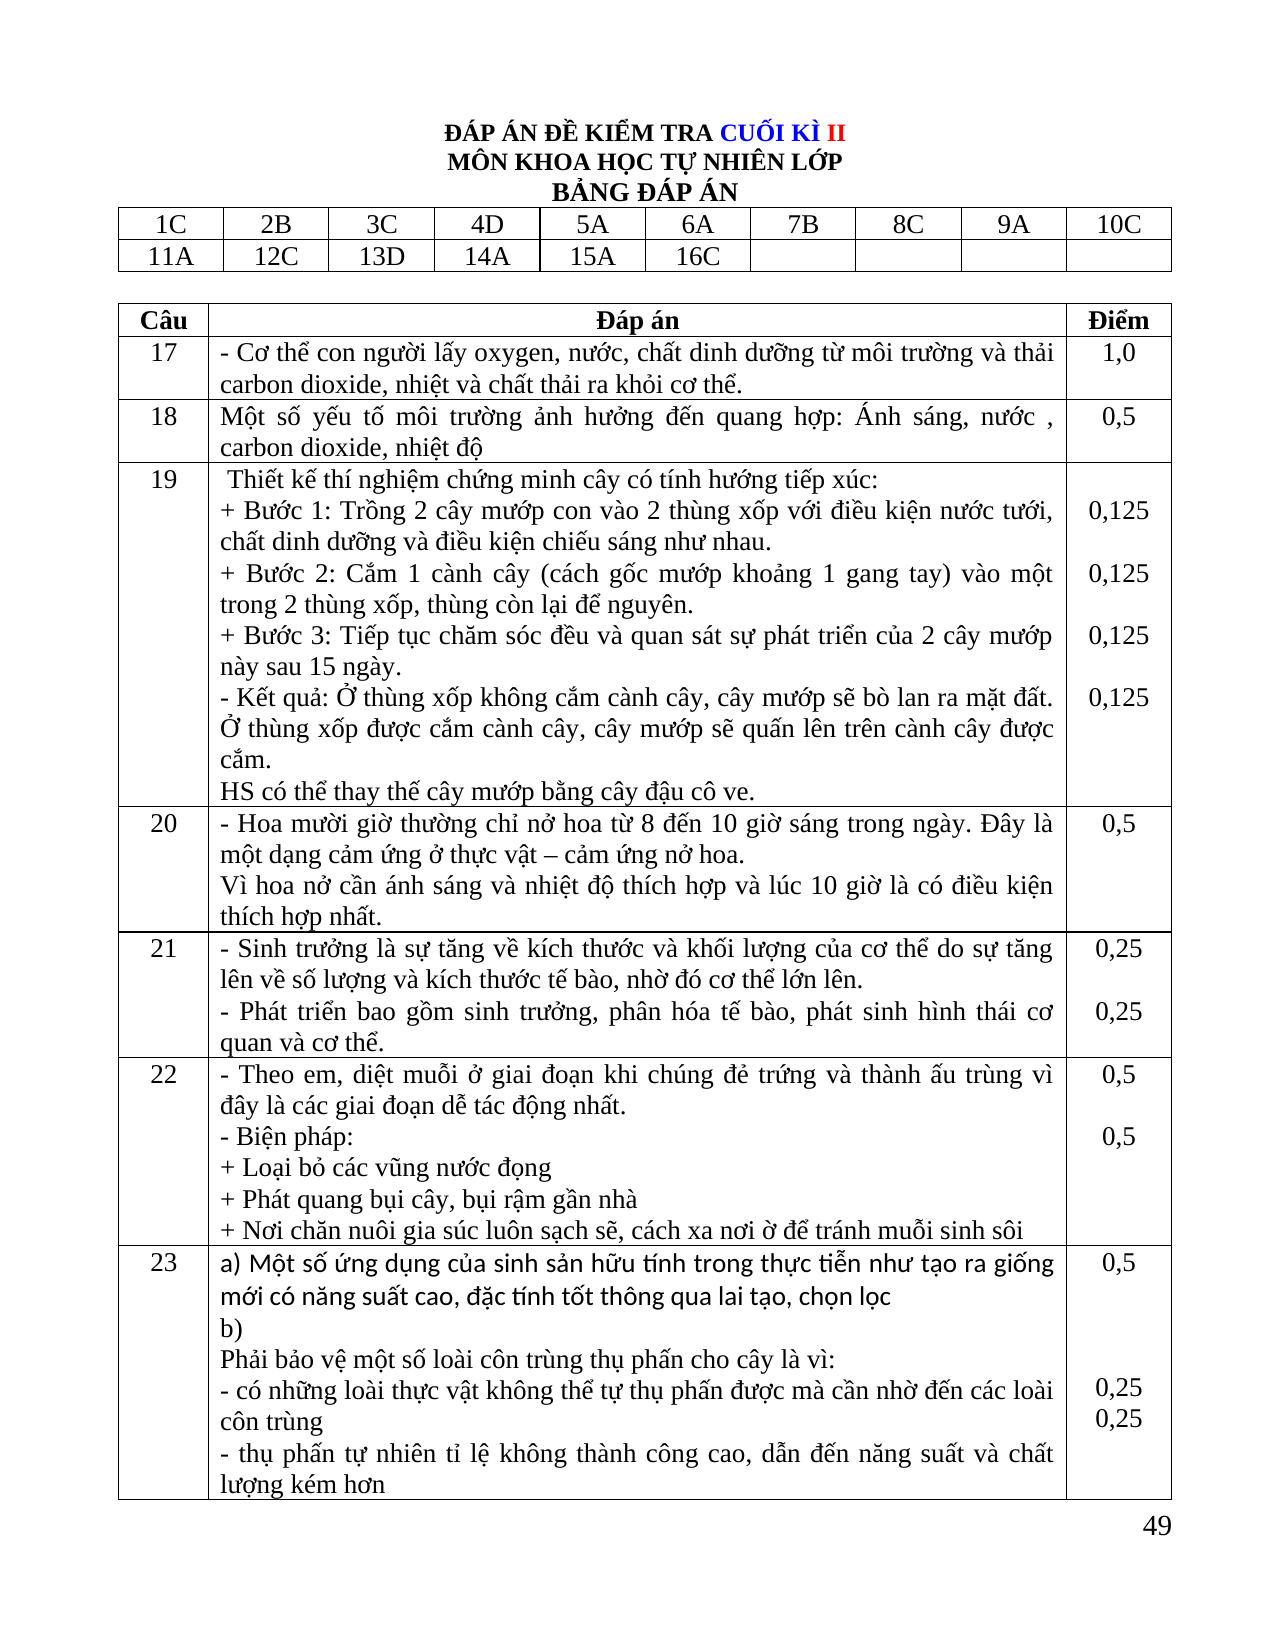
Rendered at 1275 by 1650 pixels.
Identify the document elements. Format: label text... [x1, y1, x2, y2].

table_cell 20 [119, 807, 208, 931]
table_header 8C [856, 208, 961, 239]
table_cell [751, 240, 855, 271]
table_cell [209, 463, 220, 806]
table_cell [1067, 240, 1171, 271]
table_cell 0,5 [1067, 807, 1171, 931]
table_header Điểm [1067, 304, 1171, 336]
table_header 7B [751, 208, 855, 239]
table_cell 13D [329, 240, 434, 271]
table_cell 0,5 [1067, 400, 1171, 462]
table_cell 0,5 0,5 [1067, 1058, 1171, 1245]
table_cell 0,125 0,125 0,125 0,125 [1067, 463, 1171, 806]
table_header 1C [119, 208, 223, 239]
text BẢNG ĐÁP ÁN [118, 176, 1172, 207]
table_cell 23 [119, 1246, 208, 1499]
table_header 10C [1067, 208, 1171, 239]
table_cell - Sinh trưởng là sự tăng về kích thước và khối lượng của cơ thể do sự tăng lên về số lượng và kích thước tế bào, nhờ đó cơ thể lớn lên. - Phát triển bao gồm sinh trưởng, phân hóa tế bào, phát sinh hình thái cơ quan và cơ thể. [209, 933, 1066, 1057]
table_header 9A [962, 208, 1066, 239]
table_cell [856, 240, 961, 271]
table_cell 21 [119, 933, 208, 1057]
table_cell [962, 240, 1066, 271]
table_cell 15A [541, 240, 645, 271]
table_cell - Cơ thể con người lấy oxygen, nước, chất dinh dưỡng từ môi trường và thải carbon dioxide, nhiệt và chất thải ra khỏi cơ thể. [209, 337, 1066, 399]
table_cell Một số yếu tố môi trường ảnh hưởng đến quang hợp: Ánh sáng, nước , carbon dioxide, nhiệt độ [209, 400, 1066, 462]
table_cell 16C [646, 240, 750, 271]
table_cell - Hoa mười giờ thường chỉ nở hoa từ 8 đến 10 giờ sáng trong ngày. Đây là một dạng cảm ứng ở thực vật – cảm ứng nở hoa. Vì hoa nở cần ánh sáng và nhiệt độ thích hợp và lúc 10 giờ là có điều kiện thích hợp nhất. [209, 807, 1066, 931]
table_cell 11A [119, 240, 223, 271]
text MÔN KHOA HỌC TỰ NHIÊN LỚP [118, 147, 1172, 176]
table_header 6A [646, 208, 750, 239]
table_header 3C [329, 208, 434, 239]
table_cell 17 [119, 337, 208, 399]
table_cell 22 [119, 1058, 208, 1245]
table_cell 0,5 0,25 0,25 [1067, 1246, 1171, 1499]
table_cell a) Một số ứng dụng của sinh sản hữu tính trong thực tiễn như tạo ra giống mới có năng suất cao, đặc tính tốt thông qua lai tạo, chọn lọc b) Phải bảo vệ một số loài côn trùng thụ phấn cho cây là vì: - có những loài thực vật không thể tự thụ phấn được mà cần nhờ đến các loài côn trùng - thụ phấn tự nhiên tỉ lệ không thành công cao, dẫn đến năng suất và chất lượng kém hơn [209, 1246, 1066, 1499]
table_cell 1,0 [1067, 337, 1171, 399]
table_header 5A [541, 208, 645, 239]
table_cell Thiết kế thí nghiệm chứng minh cây có tính hướng tiếp xúc: + Bước 1: Trồng 2 cây mướp con vào 2 thùng xốp với điều kiện nước tưới, chất dinh dưỡng và điều kiện chiếu sáng như nhau. + Bước 2: Cắm 1 cành cây (cách gốc mướp khoảng 1 gang tay) vào một trong 2 thùng xốp, thùng còn lại để nguyên. + Bước 3: Tiếp tục chăm sóc đều và quan sát sự phát triển của 2 cây mướp này sau 15 ngày. - Kết quả: Ở thùng xốp không cắm cành cây, cây mướp sẽ bò lan ra mặt đất. Ở thùng xốp được cắm cành cây, cây mướp sẽ quấn lên trên cành cây được cắm. HS có thể thay thế cây mướp bằng cây đậu cô ve. [879, 463, 1066, 806]
text ĐÁP ÁN ĐỀ KIỂM TRA CUỐI KÌ II [118, 118, 1172, 147]
table_header Đáp án [209, 304, 1066, 336]
table_header 4D [435, 208, 539, 239]
table_cell 0,25 0,25 [1067, 933, 1171, 1057]
table_cell - Theo em, diệt muỗi ở giai đoạn khi chúng đẻ trứng và thành ấu trùng vì đây là các giai đoạn dễ tác động nhất. - Biện pháp: + Loại bỏ các vũng nước đọng + Phát quang bụi cây, bụi rậm gần nhà + Nơi chăn nuôi gia súc luôn sạch sẽ, cách xa nơi ờ để tránh muỗi sinh sôi [209, 1058, 1066, 1245]
table_cell 12C [224, 240, 328, 271]
table_cell 19 [119, 463, 208, 806]
table_cell 14A [435, 240, 539, 271]
table_header Câu [119, 304, 208, 336]
table_cell 18 [119, 400, 208, 462]
table_header 2B [224, 208, 328, 239]
